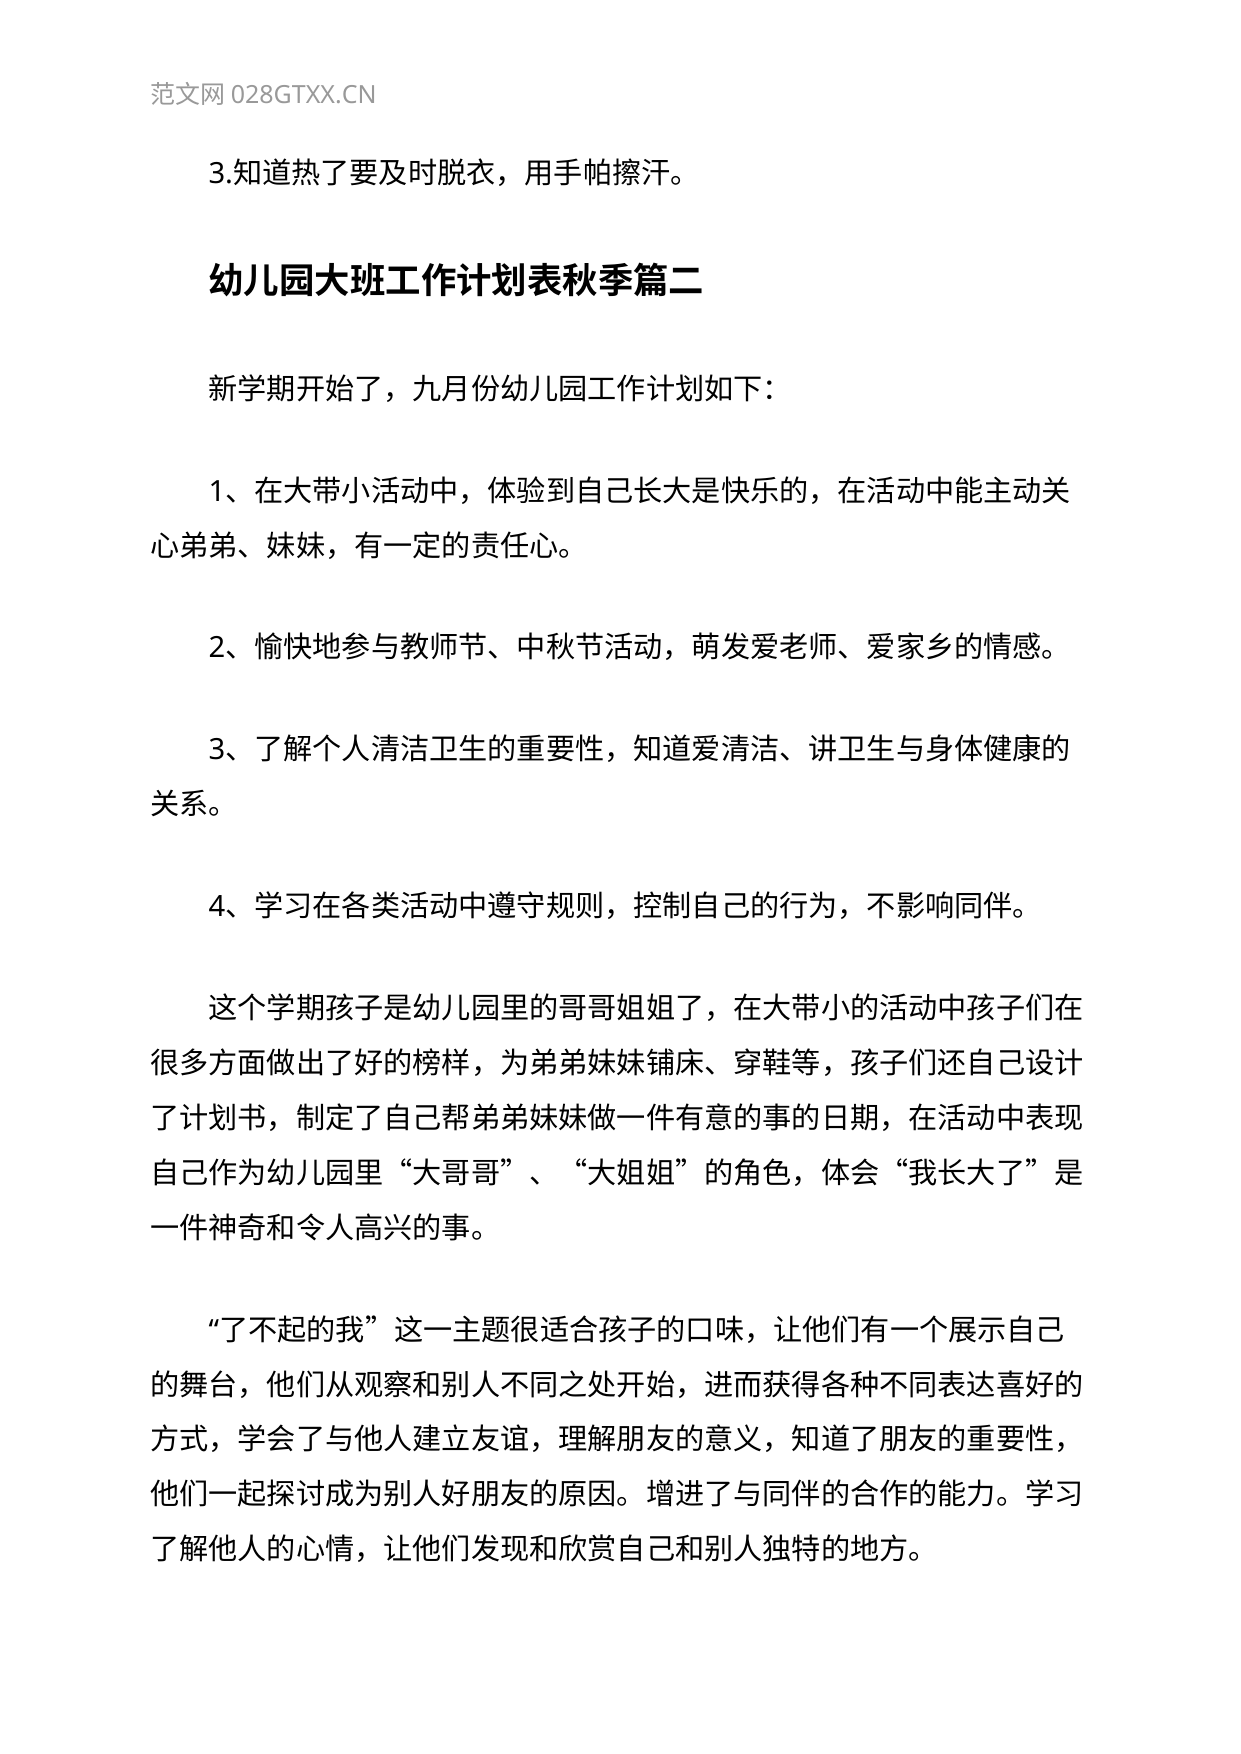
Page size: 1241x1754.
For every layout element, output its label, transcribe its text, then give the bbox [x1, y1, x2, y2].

text 1、在大带小活动中，体验到自己长大是快乐的，在活动中能主动关心弟弟、妹妹，有一定的责任心。 [150, 467, 1090, 564]
text 幼儿园大班工作计划表秋季篇二 [150, 252, 1090, 303]
text 4、学习在各类活动中遵守规则，控制自己的行为，不影响同伴。 [150, 883, 1090, 925]
text 2、愉快地参与教师节、中秋节活动，萌发爱老师、爱家乡的情感。 [150, 624, 1090, 666]
text “了不起的我”这一主题很适合孩子的口味，让他们有一个展示自己的舞台，他们从观察和别人不同之处开始，进而获得各种不同表达喜好的方式，学会了与他人建立友谊，理解朋友的意义，知道了朋友的重要性，他们一起探讨成为别人好朋友的原因。增进了与同伴的合作的能力。学习了解他人的心情，让他们发现和欣赏自己和别人独特的地方。 [150, 1306, 1090, 1568]
text 新学期开始了，九月份幼儿园工作计划如下： [150, 365, 1090, 408]
text 这个学期孩子是幼儿园里的哥哥姐姐了，在大带小的活动中孩子们在很多方面做出了好的榜样，为弟弟妹妹铺床、穿鞋等，孩子们还自己设计了计划书，制定了自己帮弟弟妹妹做一件有意的事的日期，在活动中表现自己作为幼儿园里“大哥哥”、“大姐姐”的角色，体会“我长大了”是一件神奇和令人高兴的事。 [150, 985, 1090, 1247]
text 3、了解个人清洁卫生的重要性，知道爱清洁、讲卫生与身体健康的关系。 [150, 726, 1090, 823]
text 3.知道热了要及时脱衣，用手帕擦汗。 [150, 150, 1090, 192]
